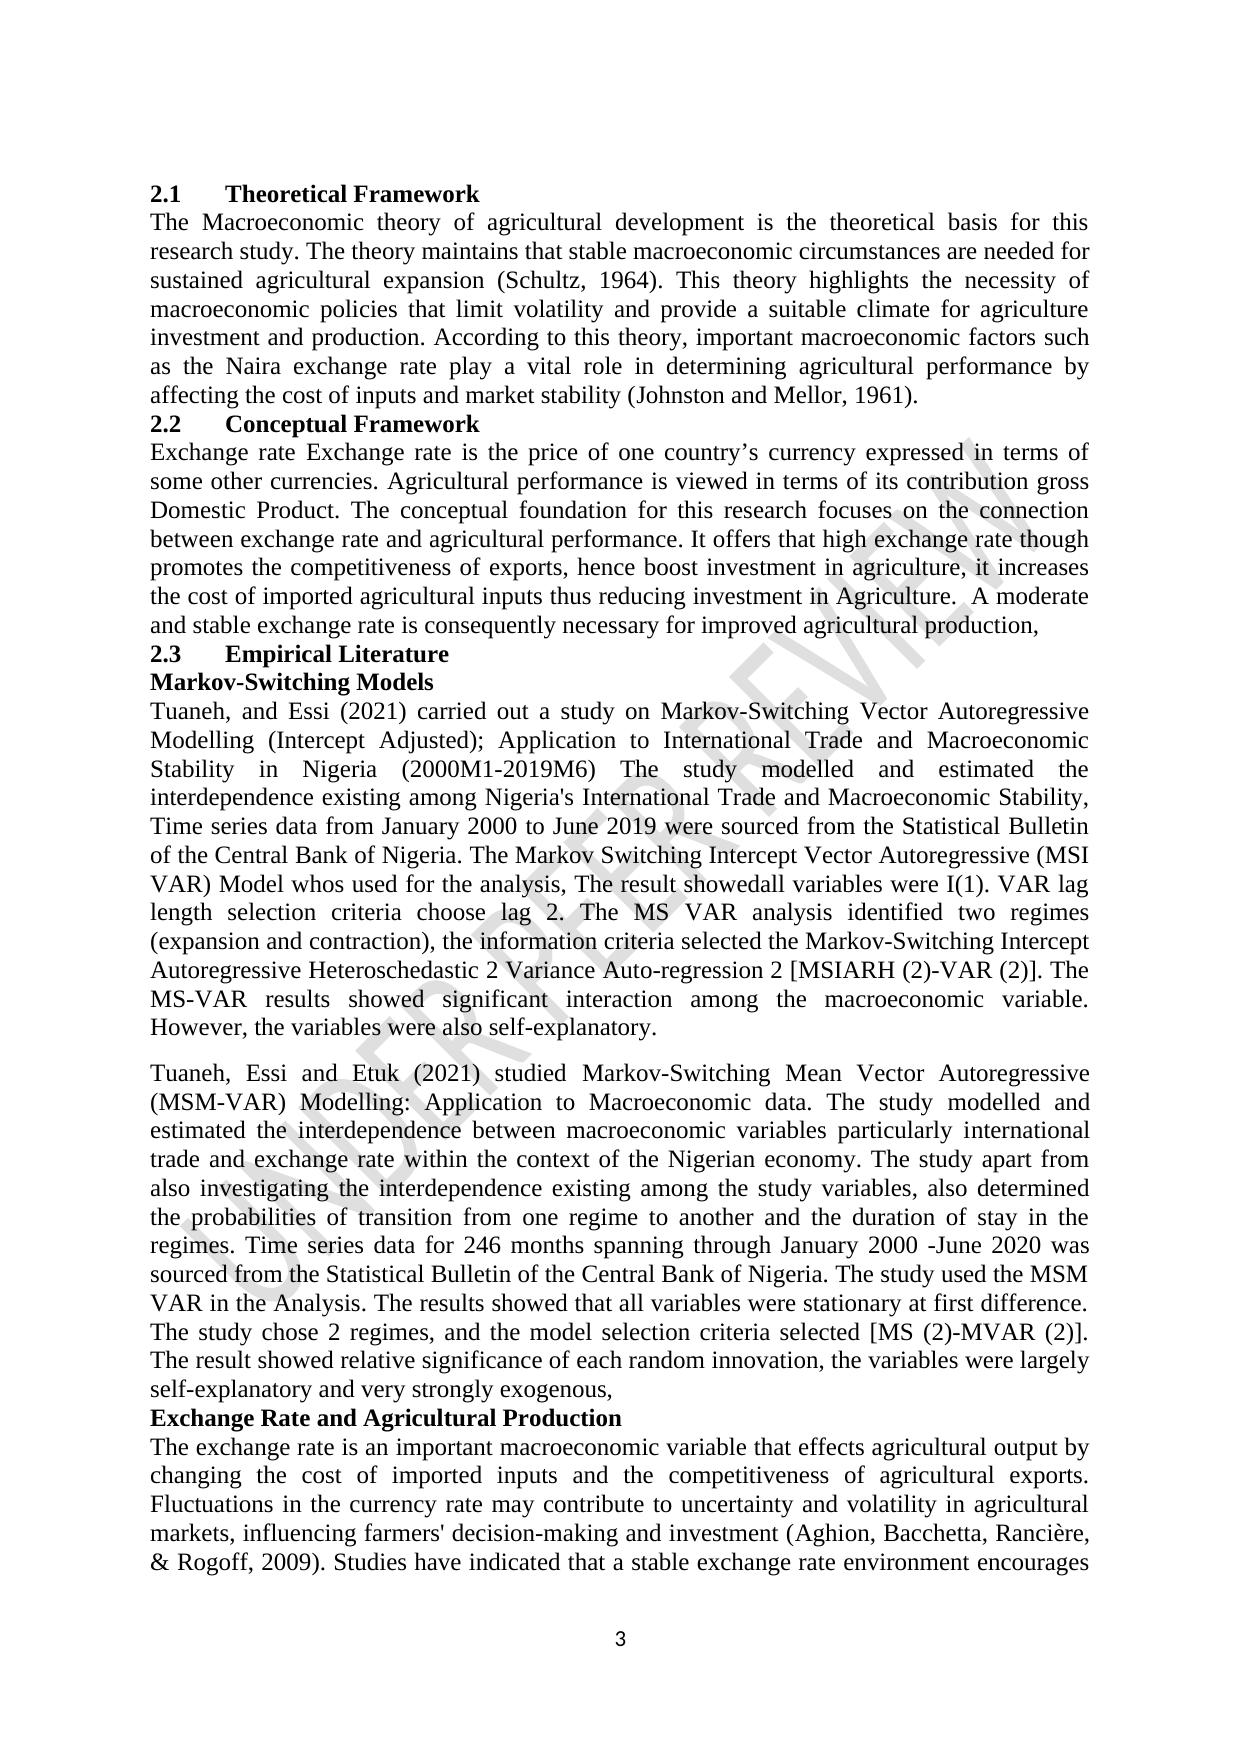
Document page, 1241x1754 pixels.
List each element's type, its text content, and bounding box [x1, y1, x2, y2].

text 2.3 Empirical Literature [150, 639, 1090, 667]
text Tuaneh, Essi and Etuk (2021) studied Markov-Switching Mean Vector Autoregressive (MSM-VAR) Modelling: Application to Macroeconomic data. The study modelled and estimated the interdependence between macroeconomic variables particularly international trade and exchange rate within the context of the Nigerian economy. The study apart from also investigating the interdependence existing among the study variables, also determined the probabilities of transition from one regime to another and the duration of stay in the regimes. Time series data for 246 months spanning through January 2000 -June 2020 was sourced from the Statistical Bulletin of the Central Bank of Nigeria. The study used the MSM VAR in the Analysis. The results showed that all variables were stationary at first difference. The study chose 2 regimes, and the model selection criteria selected [MS (2)-MVAR (2)]. The result showed relative significance of each random innovation, the variables were largely self-explanatory and very strongly exogenous, [150, 1058, 1090, 1403]
text The Macroeconomic theory of agricultural development is the theoretical basis for this research study. The theory maintains that stable macroeconomic circumstances are needed for sustained agricultural expansion (Schultz, 1964). This theory highlights the necessity of macroeconomic policies that limit volatility and provide a suitable climate for agriculture investment and production. According to this theory, important macroeconomic factors such as the Naira exchange rate play a vital role in determining agricultural performance by affecting the cost of inputs and market stability (Johnston and Mellor, 1961). [150, 207, 1090, 409]
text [150, 1432, 1090, 1575]
text Exchange rate Exchange rate is the price of one country’s currency expressed in terms of some other currencies. Agricultural performance is viewed in terms of its contribution gross Domestic Product. The conceptual foundation for this research focuses on the connection between exchange rate and agricultural performance. It offers that high exchange rate though promotes the competitiveness of exports, hence boost investment in agriculture, it increases the cost of imported agricultural inputs thus reducing investment in Agriculture. A moderate and stable exchange rate is consequently necessary for improved agricultural production, [150, 437, 1090, 639]
text 2.2 Conceptual Framework [150, 409, 1090, 437]
text Tuaneh, and Essi (2021) carried out a study on Markov-Switching Vector Autoregressive Modelling (Intercept Adjusted); Application to International Trade and Macroeconomic Stability in Nigeria (2000M1-2019M6) The study modelled and estimated the interdependence existing among Nigeria's International Trade and Macroeconomic Stability, Time series data from January 2000 to June 2019 were sourced from the Statistical Bulletin of the Central Bank of Nigeria. The Markov Switching Intercept Vector Autoregressive (MSI VAR) Model whos used for the analysis, The result showedall variables were I(1). VAR lag length selection criteria choose lag 2. The MS VAR analysis identified two regimes (expansion and contraction), the information criteria selected the Markov-Switching Intercept Autoregressive Heteroschedastic 2 Variance Auto-regression 2 [MSIARH (2)-VAR (2)]. The MS-VAR results showed significant interaction among the macroeconomic variable. However, the variables were also self-explanatory. [150, 696, 1090, 1041]
text Markov-Switching Models [150, 667, 1090, 696]
text Exchange Rate and Agricultural Production [150, 1403, 1090, 1432]
text 2.1 Theoretical Framework [150, 150, 1090, 207]
